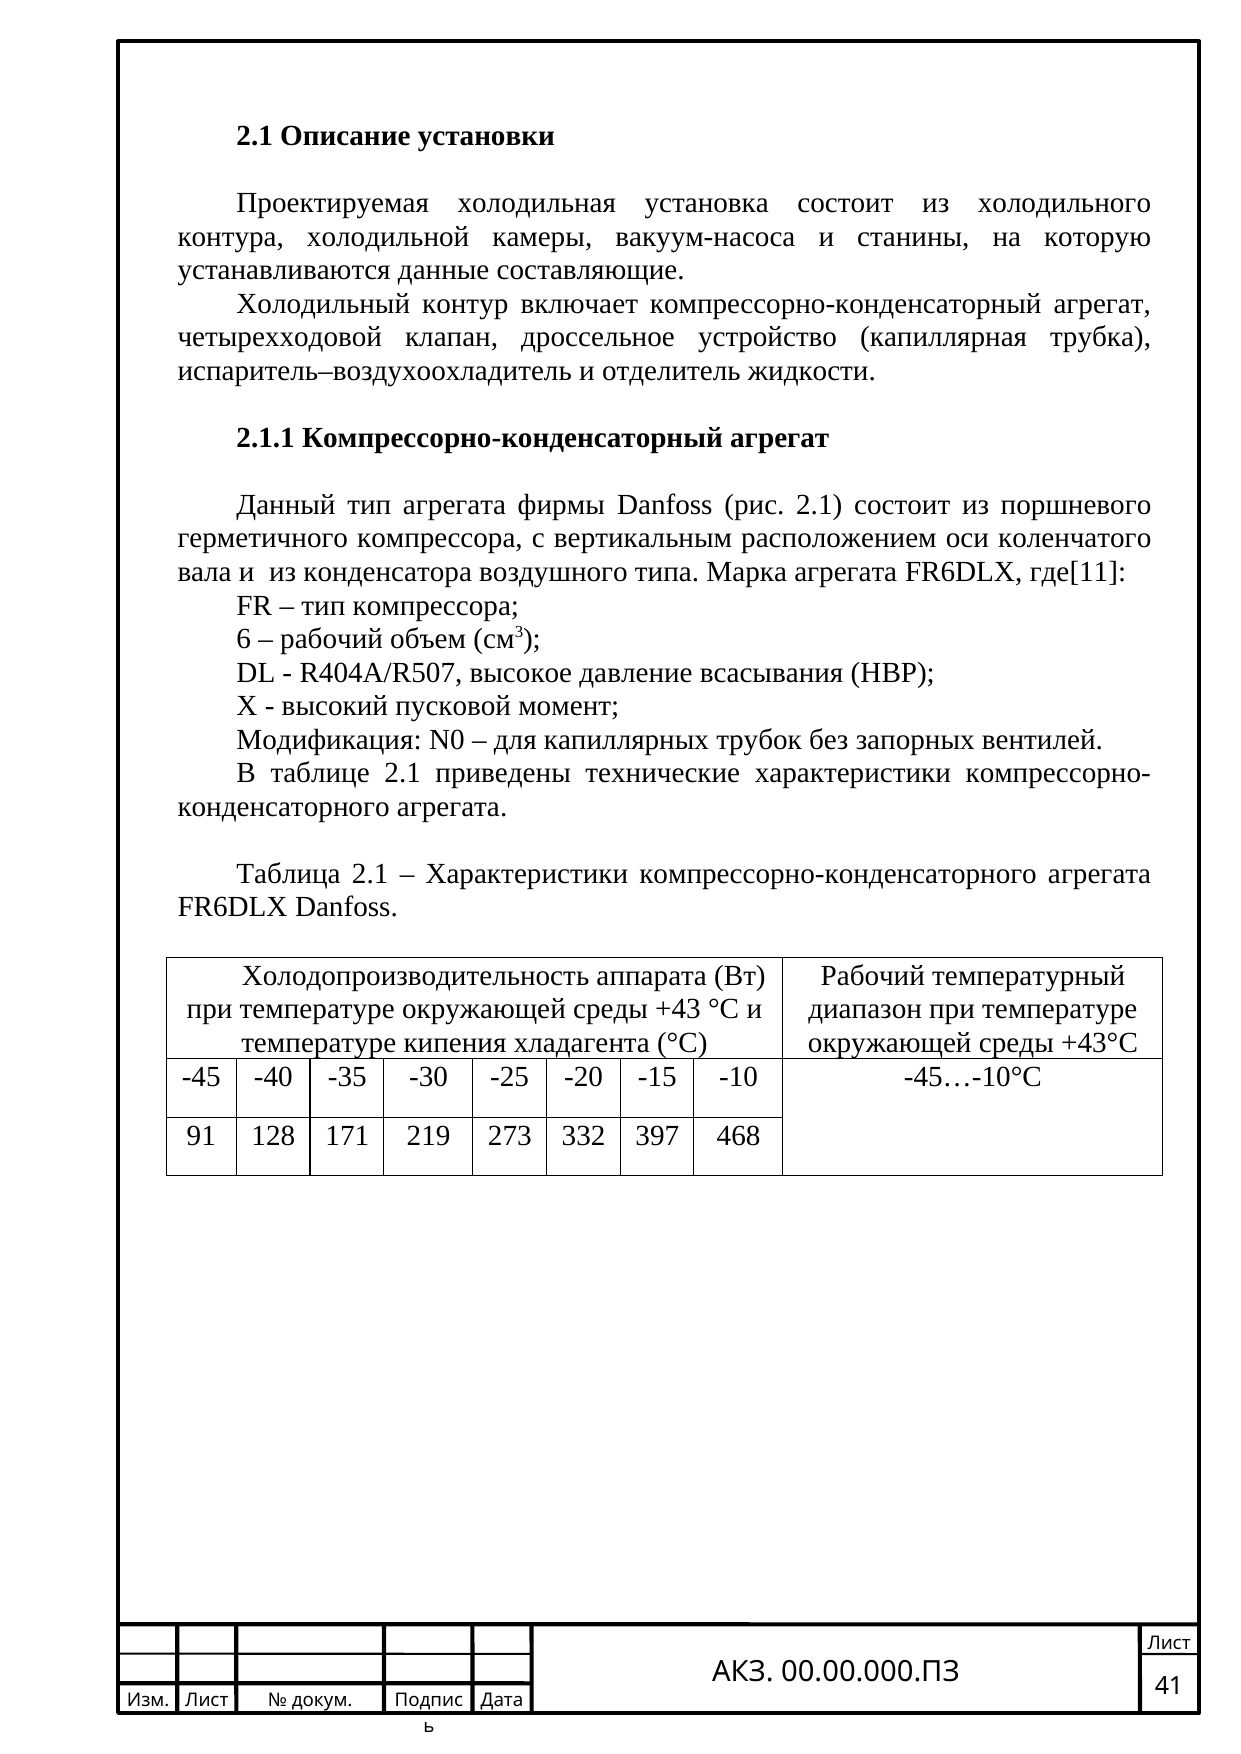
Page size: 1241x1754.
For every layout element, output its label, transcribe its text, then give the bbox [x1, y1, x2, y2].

table_header Холодопроизводительность аппарата (Вт) при температуре окружающей среды +43 °С и температуре кипения хладагента (°С) [167, 958, 782, 1058]
table_cell 468 [694, 1118, 782, 1174]
table_cell -15 [621, 1059, 693, 1117]
table_cell 128 [237, 1118, 309, 1174]
table_cell -10 [694, 1059, 782, 1117]
text Данный тип агрегата фирмы Danfoss (рис. 2.1) состоит из поршневого герметичного компрессора, с вертикальным расположением оси коленчатого вала и из конденсатора воздушного типа. Марка агрегата FR6DLX, где[11]: [177, 487, 1152, 588]
text В таблице 2.1 приведены технические характеристики компрессорно-конденсаторного агрегата. [177, 755, 1152, 822]
table_header Рабочий температурный диапазон при температуре окружающей среды +43°C [783, 958, 1162, 1058]
table_cell 332 [547, 1118, 620, 1174]
text Холодильный контур включает компрессорно-конденсаторный агрегат, четырехходовой клапан, дроссельное устройство (капиллярная трубка), испаритель–воздухоохладитель и отделитель жидкости. [177, 286, 1152, 386]
text Таблица 2.1 – Характеристики компрессорно-конденсаторного агрегата FR6DLX Danfoss. [177, 856, 1152, 923]
table_cell -45…-10°С [783, 1059, 1162, 1174]
table_cell 219 [384, 1118, 472, 1174]
table_cell -40 [237, 1059, 309, 1117]
table_cell -30 [384, 1059, 472, 1117]
text 6 – рабочий объем (см3); [177, 621, 1152, 655]
table_cell -25 [473, 1059, 546, 1117]
table_cell -35 [311, 1059, 383, 1117]
text 2.1 Описание установки [177, 118, 1152, 152]
table_cell 397 [621, 1118, 693, 1174]
table_cell -20 [547, 1059, 620, 1117]
text FR – тип компрессора; [177, 588, 1152, 621]
text X - высокий пусковой момент; [177, 688, 1152, 722]
text Проектируемая холодильная установка состоит из холодильного контура, холодильной камеры, вакуум-насоса и станины, на которую устанавливаются данные составляющие. [177, 185, 1152, 286]
text DL - R404A/R507, высокое давление всасывания (HBP); [177, 655, 1152, 688]
table_cell 171 [311, 1118, 383, 1174]
text Модификация: N0 – для капиллярных трубок без запорных вентилей. [177, 722, 1152, 755]
text 2.1.1 Компрессорно-конденсаторный агрегат [177, 420, 1152, 453]
table_cell 91 [167, 1118, 236, 1174]
table_cell -45 [167, 1059, 236, 1117]
table_cell 273 [473, 1118, 546, 1174]
